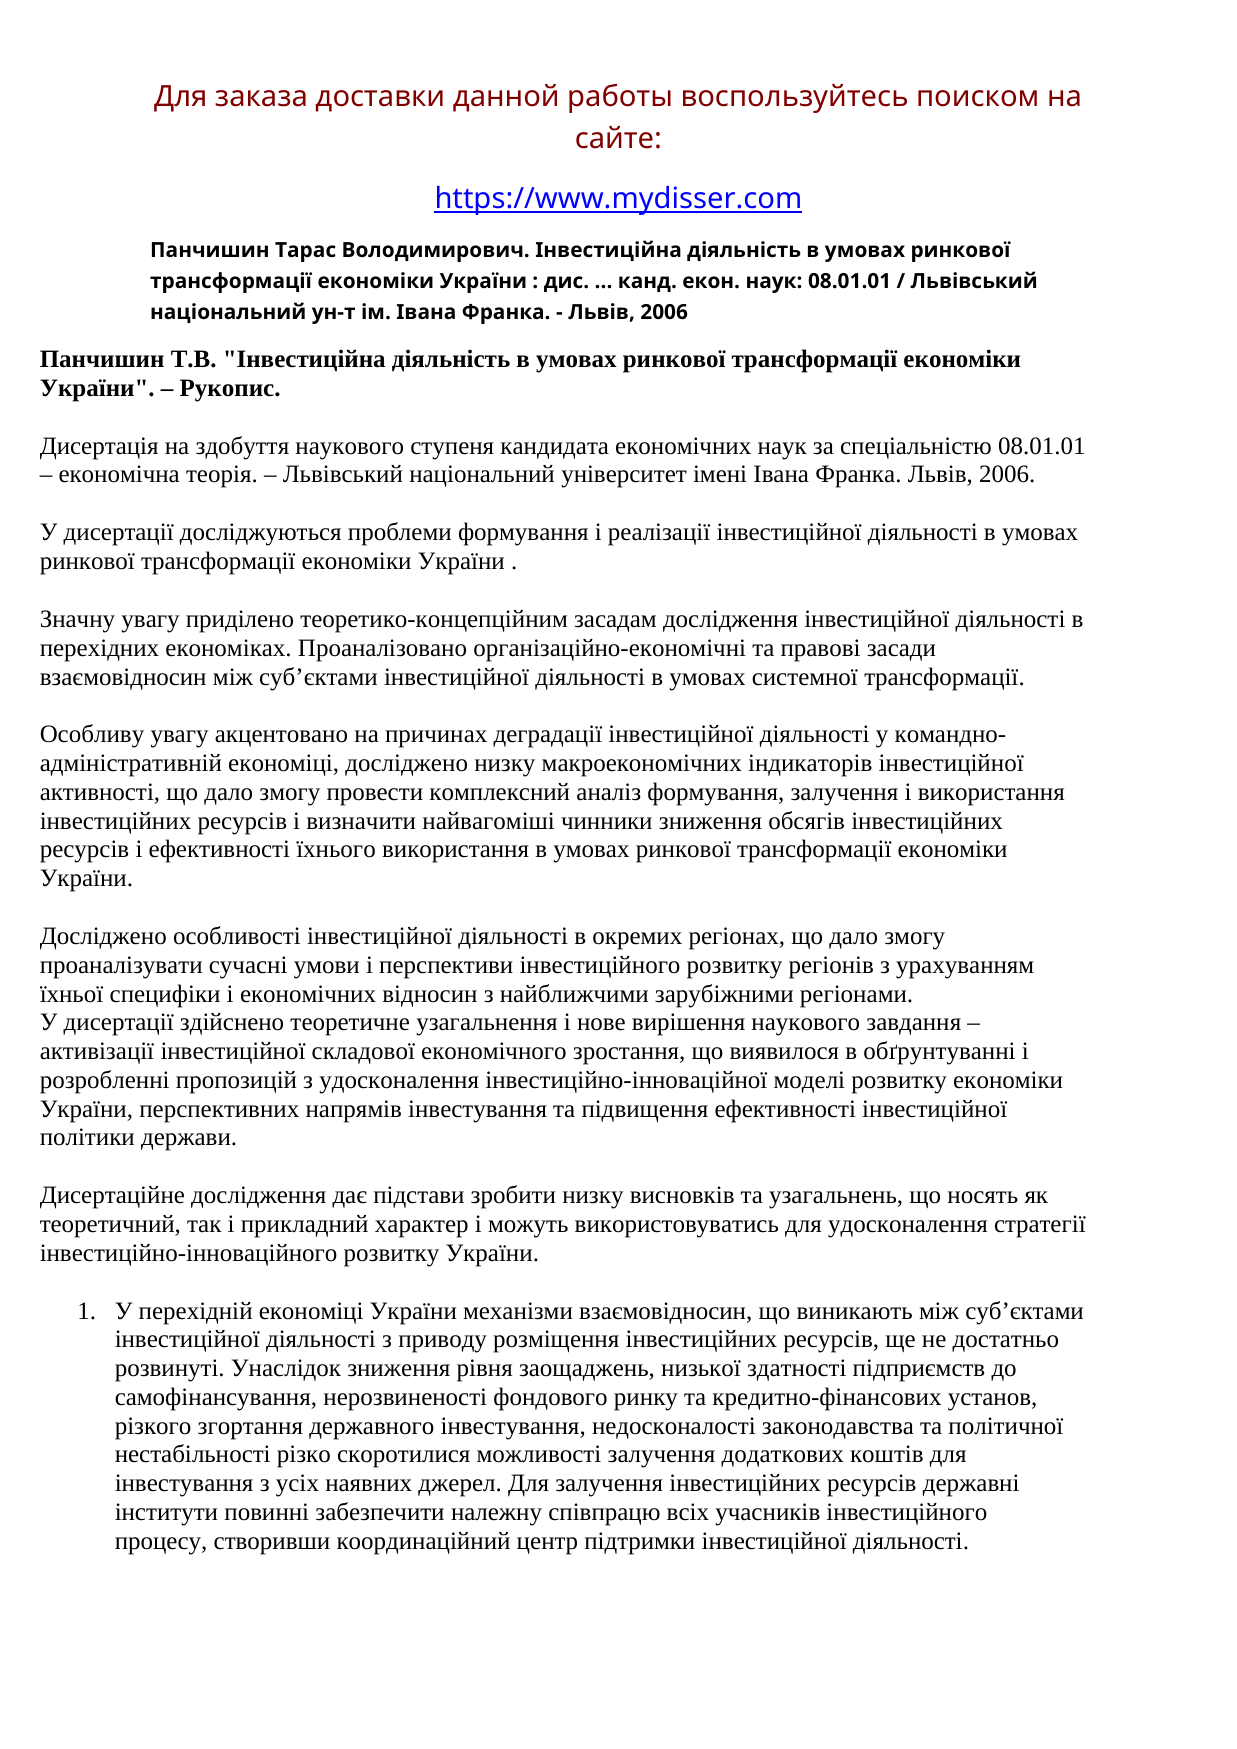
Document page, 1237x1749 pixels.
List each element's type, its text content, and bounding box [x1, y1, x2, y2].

table_cell [40, 1008, 1086, 1584]
text Панчишин Тарас Володимирович. Інвестиційна діяльність в умовах ринкової трансформації економіки України : дис. ... канд. екон. наук: 08.01.01 / Львівський національний ун-т ім. Івана Франка. - Львів, 2006 [150, 236, 1086, 325]
table_header [40, 344, 1086, 1007]
